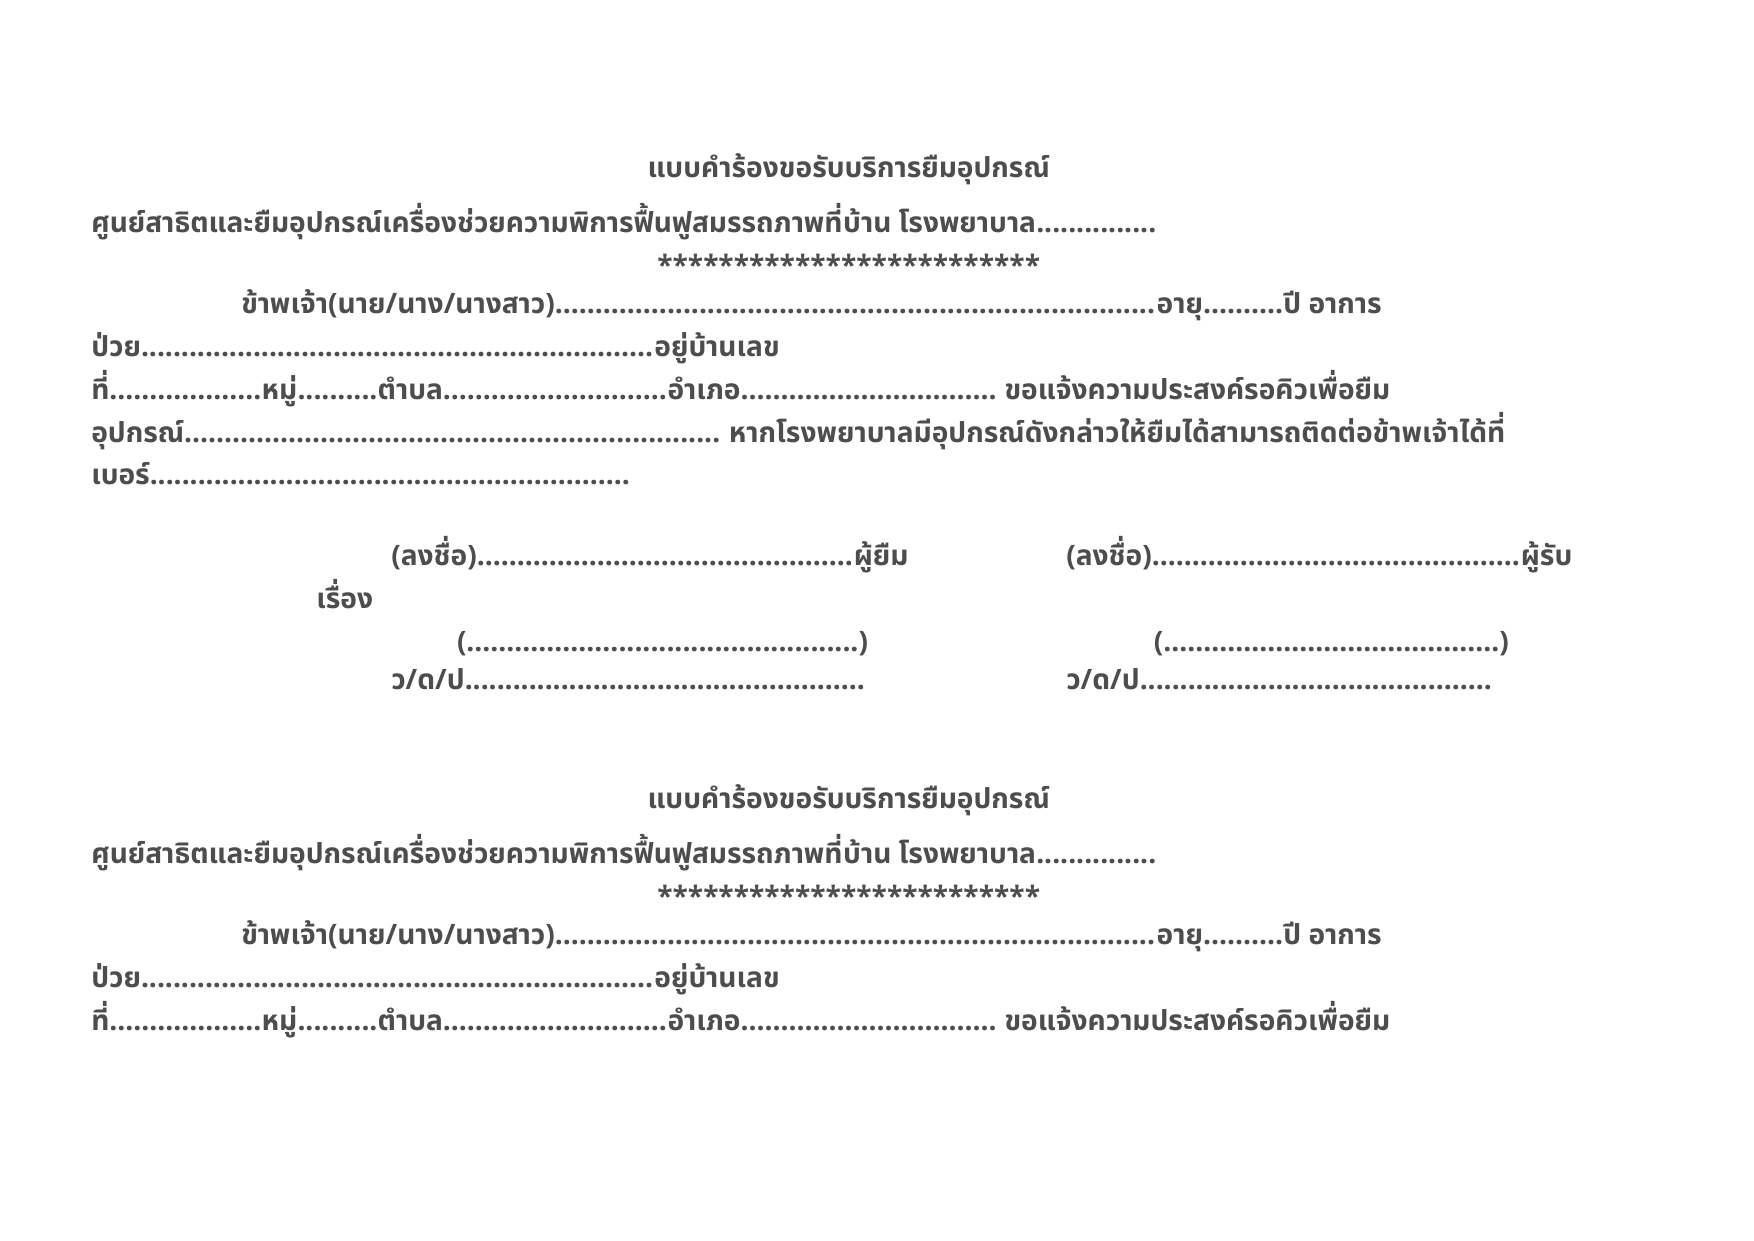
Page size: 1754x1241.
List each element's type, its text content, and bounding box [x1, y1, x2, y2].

text ศูนย์สาธิตและยืมอุปกรณ์เครื่องช่วยความพิการฟื้นฟูสมรรถภาพที่บ้าน โรงพยาบาล............... [91, 833, 1606, 876]
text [91, 914, 1606, 1043]
text (ลงชื่อ)...............................................ผู้ยืม (ลงชื่อ)..............................................ผู้รับเรื่อง [316, 536, 1606, 621]
text แบบคำร้องขอรับบริการยืมอุปกรณ์ [91, 778, 1606, 821]
text ************************* [91, 245, 1606, 284]
text แบบคำร้องขอรับบริการยืมอุปกรณ์ [91, 148, 1606, 190]
text (.................................................) (..........................................) [91, 621, 1606, 659]
text ************************* [91, 876, 1606, 914]
text ว/ด/ป.................................................. ว/ด/ป............................................ [316, 659, 1606, 702]
text ศูนย์สาธิตและยืมอุปกรณ์เครื่องช่วยความพิการฟื้นฟูสมรรถภาพที่บ้าน โรงพยาบาล............... [91, 203, 1606, 245]
